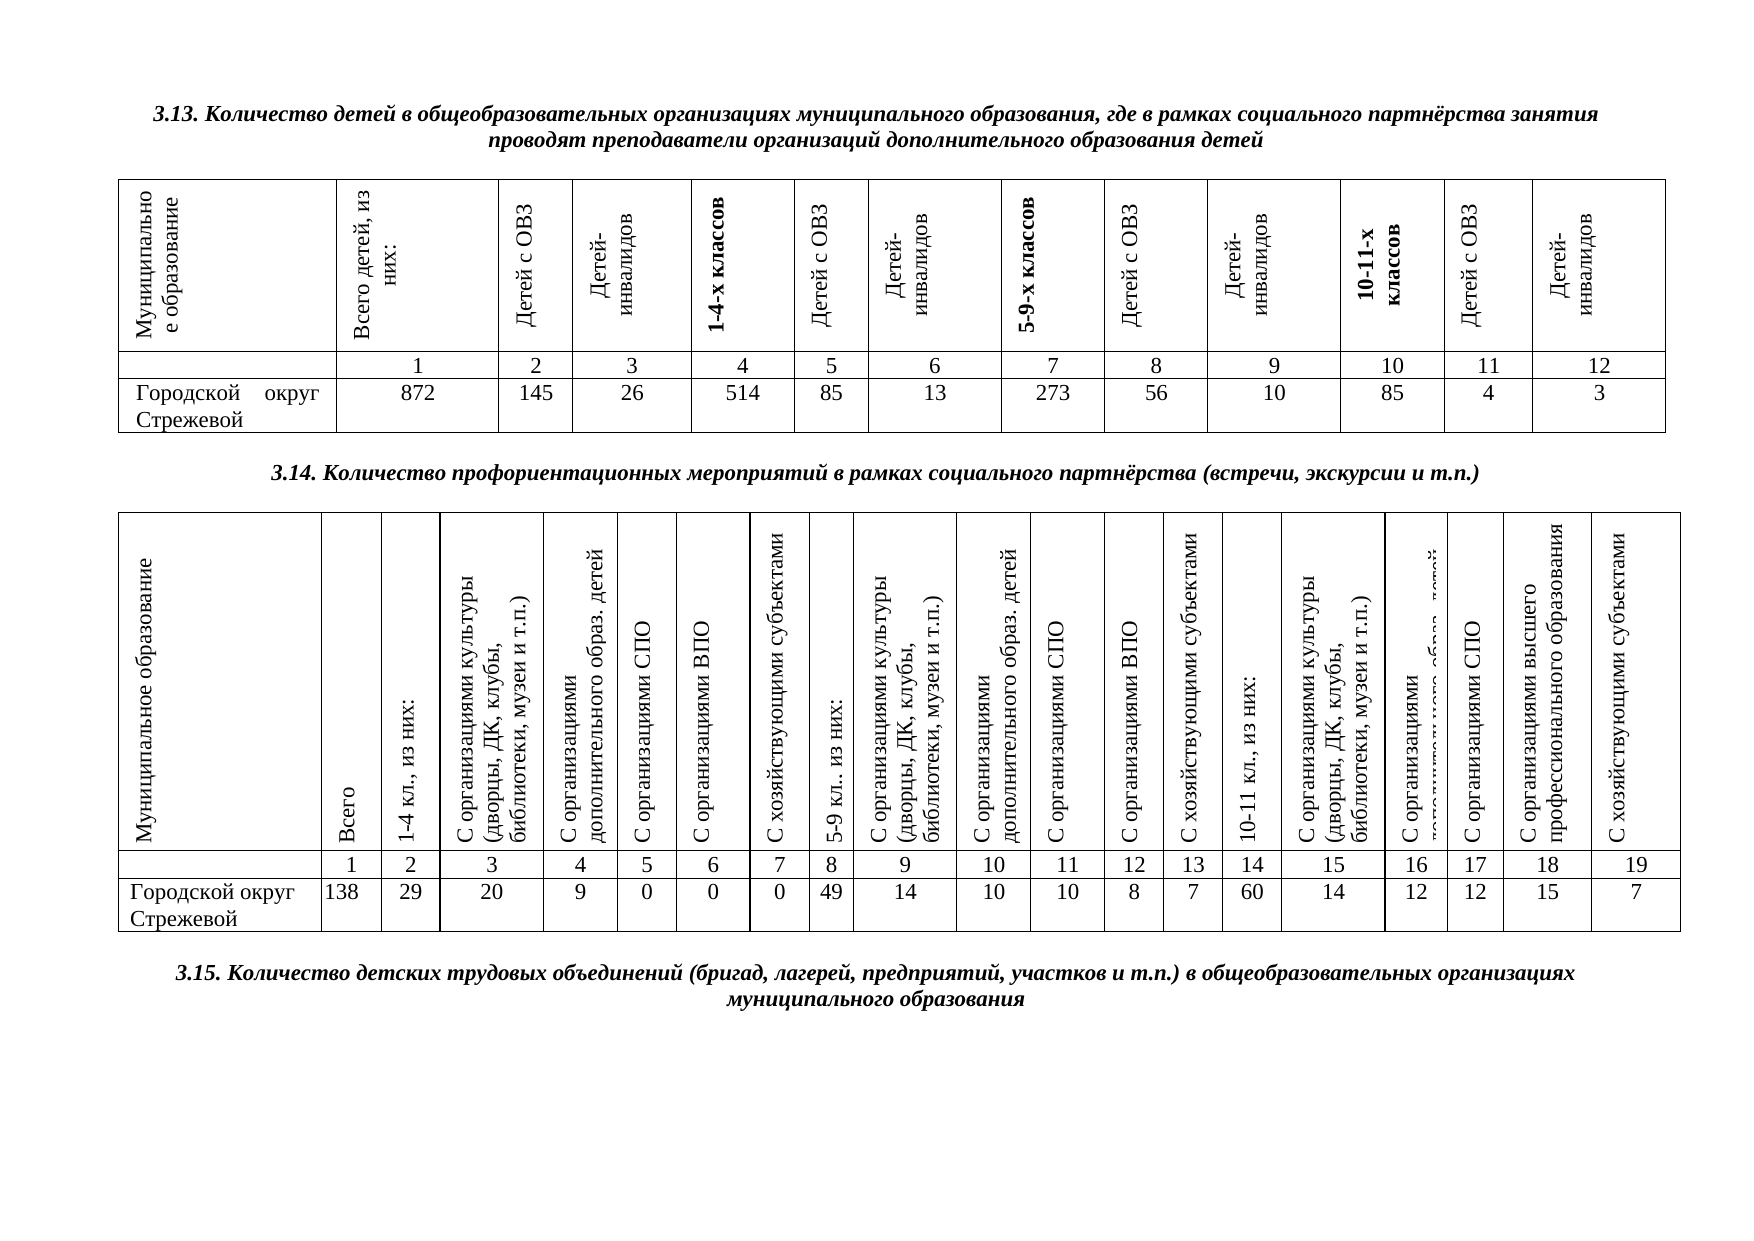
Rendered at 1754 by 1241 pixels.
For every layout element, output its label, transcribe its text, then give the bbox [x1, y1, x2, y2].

table_header Детей-инвалидов [573, 180, 691, 351]
table_cell 514 [692, 379, 794, 432]
table_cell 7 [1592, 879, 1680, 931]
table_cell 18 [1504, 851, 1591, 877]
table_header C организациями культуры (дворцы, ДК, клубы, библиотеки, музеи и т.п.) [1282, 513, 1384, 850]
table_cell 15 [1504, 879, 1591, 931]
table_header 10-11 кл., из них: [1223, 513, 1281, 850]
table_header Детей с ОВЗ [1105, 180, 1207, 351]
table_cell 10 [957, 879, 1030, 931]
table_cell 138 [322, 879, 381, 931]
table_cell 29 [382, 879, 439, 931]
table_cell 4 [692, 352, 794, 378]
table_cell 12 [1533, 352, 1665, 378]
table_header C организациями ВПО [677, 513, 749, 850]
table_cell [119, 851, 321, 877]
table_header 5-9 кл., из них: [810, 513, 853, 850]
table_cell 56 [1105, 379, 1207, 432]
table_header C организациями высшего профессионального образования [1504, 513, 1591, 850]
table_cell 13 [1164, 851, 1222, 877]
table_cell 14 [1282, 879, 1384, 931]
table_header С организациями культуры (дворцы, ДК, клубы, библиотеки, музеи и т.п.) [441, 513, 543, 850]
table_cell 10 [1031, 879, 1104, 931]
table_cell 6 [869, 352, 1001, 378]
table_cell 13 [869, 379, 1001, 432]
table_cell 20 [441, 879, 543, 931]
table_cell 11 [1031, 851, 1104, 877]
table_cell 85 [795, 379, 868, 432]
text 3.14. Количество профориентационных мероприятий в рамках социального партнёрства (встречи, экскурсии и т.п.) [118, 459, 1636, 486]
table_cell 5 [795, 352, 868, 378]
table_header 1-4 кл., из них: [382, 513, 439, 850]
table_header C организациями дополнительного образ. детей [957, 513, 1030, 850]
table_cell 0 [751, 879, 809, 931]
table_cell 0 [677, 879, 749, 931]
table_cell 12 [1386, 879, 1447, 931]
text 3.13. Количество детей в общеобразовательных организациях муниципального образования, где в рамках социального партнёрства занятия проводят преподаватели организаций дополнительного образования детей [118, 100, 1636, 153]
table_cell 9 [1208, 352, 1340, 378]
table_cell 872 [337, 379, 498, 432]
table_cell 2 [382, 851, 439, 877]
table_cell 1 [322, 851, 381, 877]
table_cell 8 [1105, 879, 1163, 931]
table_cell 14 [1223, 851, 1281, 877]
table_header Детей с ОВЗ [1445, 180, 1532, 351]
table_cell 14 [854, 879, 956, 931]
table_header С хозяйствующими субъектами [751, 513, 809, 850]
table_header C организациями СПО [1031, 513, 1104, 850]
table_cell 2 [499, 352, 572, 378]
table_header 5-9-х классов [1002, 180, 1104, 351]
table_cell 1 [337, 352, 498, 378]
table_header Детей-инвалидов [1208, 180, 1340, 351]
table_cell 17 [1448, 851, 1503, 877]
table_cell 5 [618, 851, 676, 877]
table_cell 145 [499, 379, 572, 432]
table_header Всего [322, 513, 381, 850]
table_header С организациями дополнительного образ. детей [544, 513, 617, 850]
table_cell 10 [957, 851, 1030, 877]
table_cell 8 [810, 851, 853, 877]
table_header C организациями ВПО [1105, 513, 1163, 850]
table_header C хозяйствующими субъектами [1592, 513, 1680, 850]
table_cell 10 [1208, 379, 1340, 432]
table_cell 12 [1448, 879, 1503, 931]
table_cell 7 [1002, 352, 1104, 378]
table_cell 3 [441, 851, 543, 877]
table_cell 12 [1105, 851, 1163, 877]
table_cell 9 [854, 851, 956, 877]
table_header C организациями СПО [1448, 513, 1503, 850]
table_header Детей-инвалидов [1533, 180, 1665, 351]
table_cell 15 [1282, 851, 1384, 877]
table_header C организациями культуры (дворцы, ДК, клубы, библиотеки, музеи и т.п.) [854, 513, 956, 850]
table_cell 26 [573, 379, 691, 432]
table_cell Городской округ Стрежевой [119, 879, 321, 931]
table_cell 11 [1445, 352, 1532, 378]
table_cell 3 [573, 352, 691, 378]
table_cell 49 [810, 879, 853, 931]
table_header С хозяйствующими субъектами [1164, 513, 1222, 850]
table_header Детей-инвалидов [869, 180, 1001, 351]
table_cell 0 [618, 879, 676, 931]
table_cell 19 [1592, 851, 1680, 877]
table_header Муниципальное образование [119, 513, 321, 850]
table_cell 273 [1002, 379, 1104, 432]
table_cell Городской округ Стрежевой [119, 379, 336, 432]
table_cell 7 [1164, 879, 1222, 931]
table_cell [119, 352, 336, 378]
table_header 1-4-х классов [692, 180, 794, 351]
table_cell 85 [1341, 379, 1444, 432]
text 3.15. Количество детских трудовых объединений (бригад, лагерей, предприятий, участков и т.п.) в общеобразовательных организациях муниципального образования [118, 958, 1636, 1011]
table_cell 10 [1341, 352, 1444, 378]
table_header Всего детей, из них: [337, 180, 498, 351]
table_cell 3 [1533, 379, 1665, 432]
table_header 10-11-х классов [1341, 180, 1444, 351]
table_header С организациями СПО [618, 513, 676, 850]
table_cell 60 [1223, 879, 1281, 931]
table_header Детей с ОВЗ [795, 180, 868, 351]
table_cell 8 [1105, 352, 1207, 378]
table_cell 7 [751, 851, 809, 877]
table_header Детей с ОВЗ [499, 180, 572, 351]
table_cell 16 [1386, 851, 1447, 877]
table_header Муниципальное образование [119, 180, 336, 351]
table_cell 9 [544, 879, 617, 931]
table_cell 4 [544, 851, 617, 877]
table_header C организациями дополнительного образ. детей [1386, 513, 1447, 850]
table_cell 6 [677, 851, 749, 877]
table_cell 4 [1445, 379, 1532, 432]
